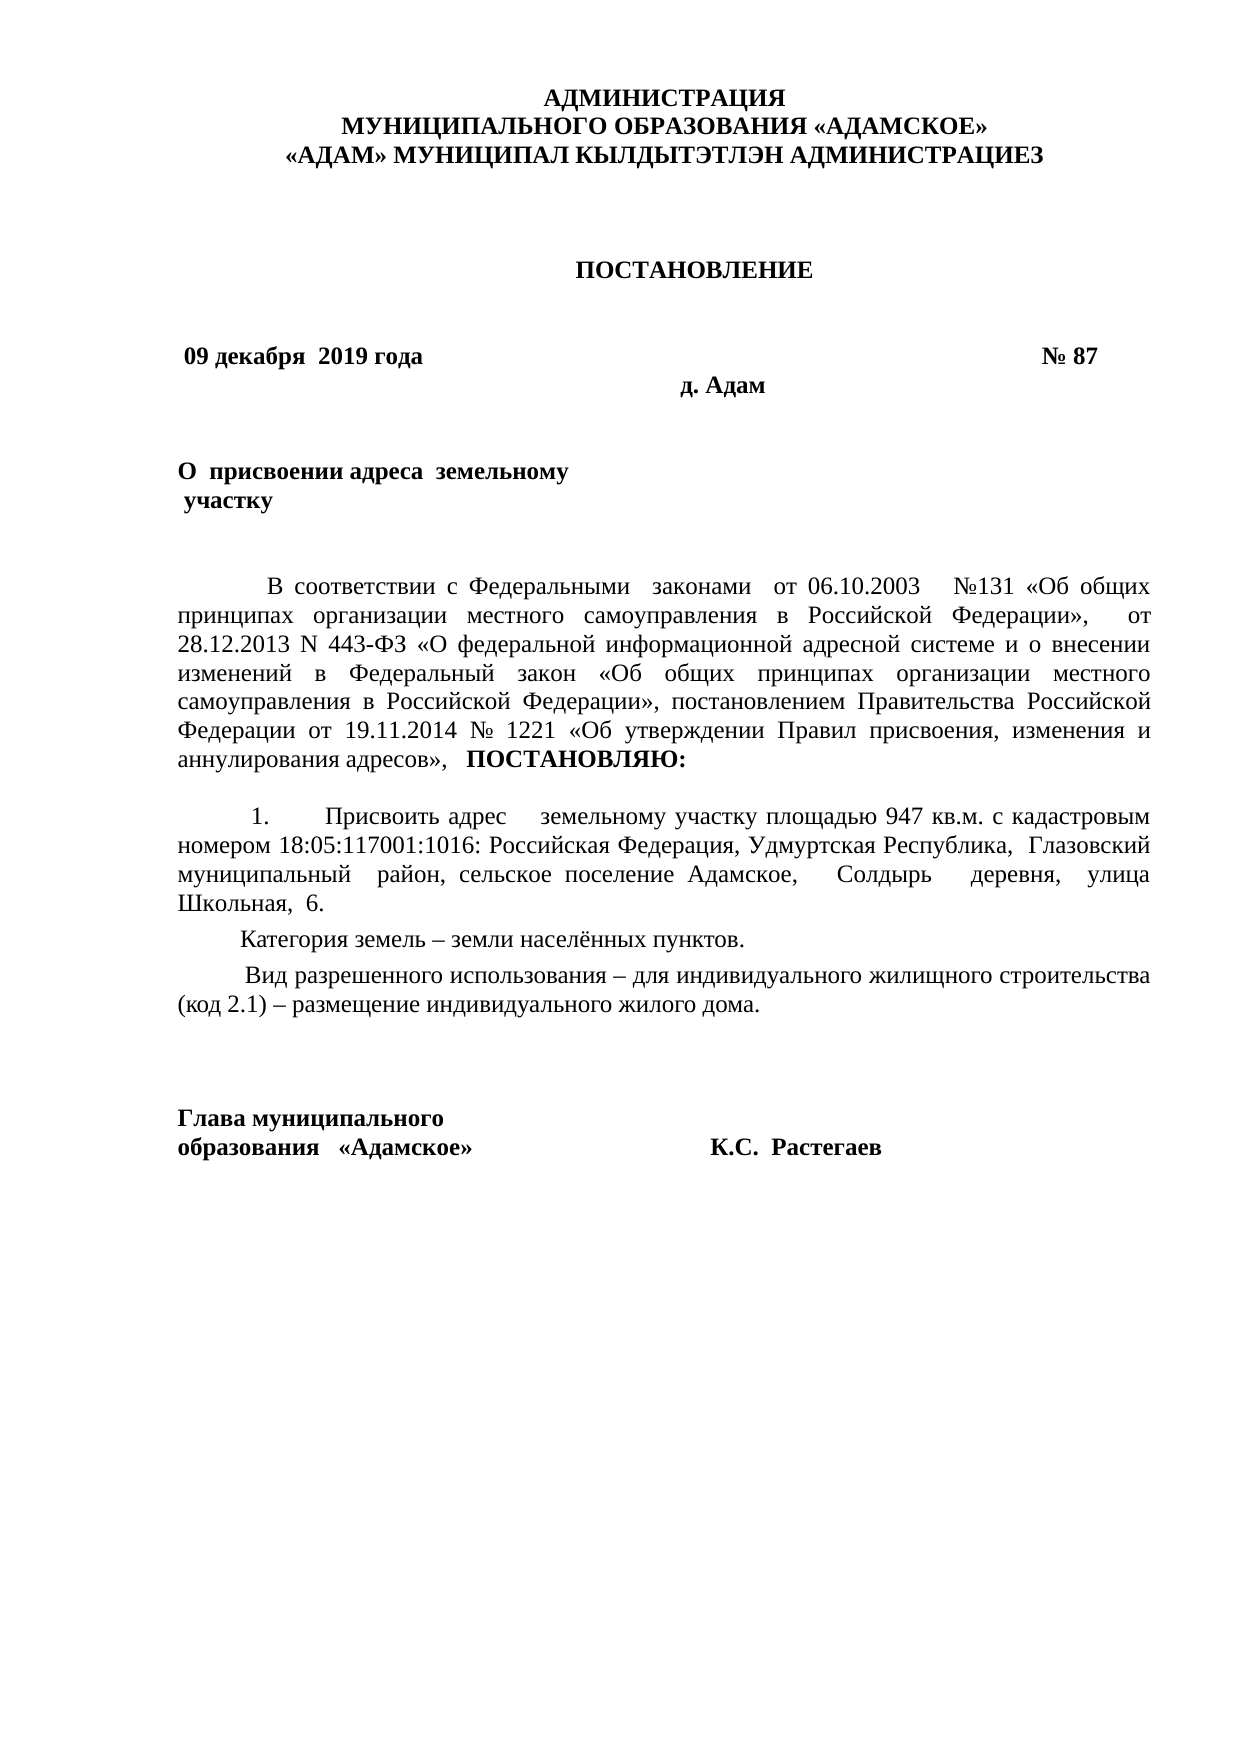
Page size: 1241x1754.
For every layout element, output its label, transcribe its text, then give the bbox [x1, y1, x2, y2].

text д. Адам [236, 370, 1152, 399]
text образования «Адамское» К.С. Растегаев [177, 1132, 1152, 1161]
text ПОСТАНОВЛЕНИЕ [236, 255, 1152, 284]
text 09 декабря 2019 года № 87 [177, 341, 1152, 370]
text «АДАМ» МУНИЦИПАЛ КЫЛДЫТЭТЛЭН АДМИНИСТРАЦИЕЗ [177, 140, 1152, 169]
text О присвоении адреса земельному [177, 456, 1152, 485]
text В соответствии с Федеральными законами от 06.10.2003 №131 «Об общих принципах организации местного самоуправления в Российской Федерации», от 28.12.2013 N 443-ФЗ «О федеральной информационной адресной системе и о внесении изменений в Федеральный закон «Об общих принципах организации местного самоуправления в Российской Федерации», постановлением Правительства Российской Федерации от 19.11.2014 № 1221 «Об утверждении Правил присвоения, изменения и аннулирования адресов», ПОСТАНОВЛЯЮ: [177, 571, 1152, 773]
text АДМИНИСТРАЦИЯ [177, 83, 1152, 111]
text Глава муниципального [177, 1103, 1152, 1132]
text Вид разрешенного использования – для индивидуального жилищного строительства (код 2.1) – размещение индивидуального жилого дома. [177, 960, 1152, 1018]
list Присвоить адрес земельному участку площадью 947 кв.м. с кадастровым номером 18:05:117001:1016: Российская Федерация, Удмуртская Республика, Глазовский муниципальный район, сельское поселение Адамское, Солдырь деревня, улица Школьная, 6. [177, 801, 1152, 916]
text участку [177, 485, 1152, 514]
text Категория земель – земли населённых пунктов. [177, 924, 1152, 953]
text МУНИЦИПАЛЬНОГО ОБРАЗОВАНИЯ «АДАМСКОЕ» [177, 111, 1152, 140]
